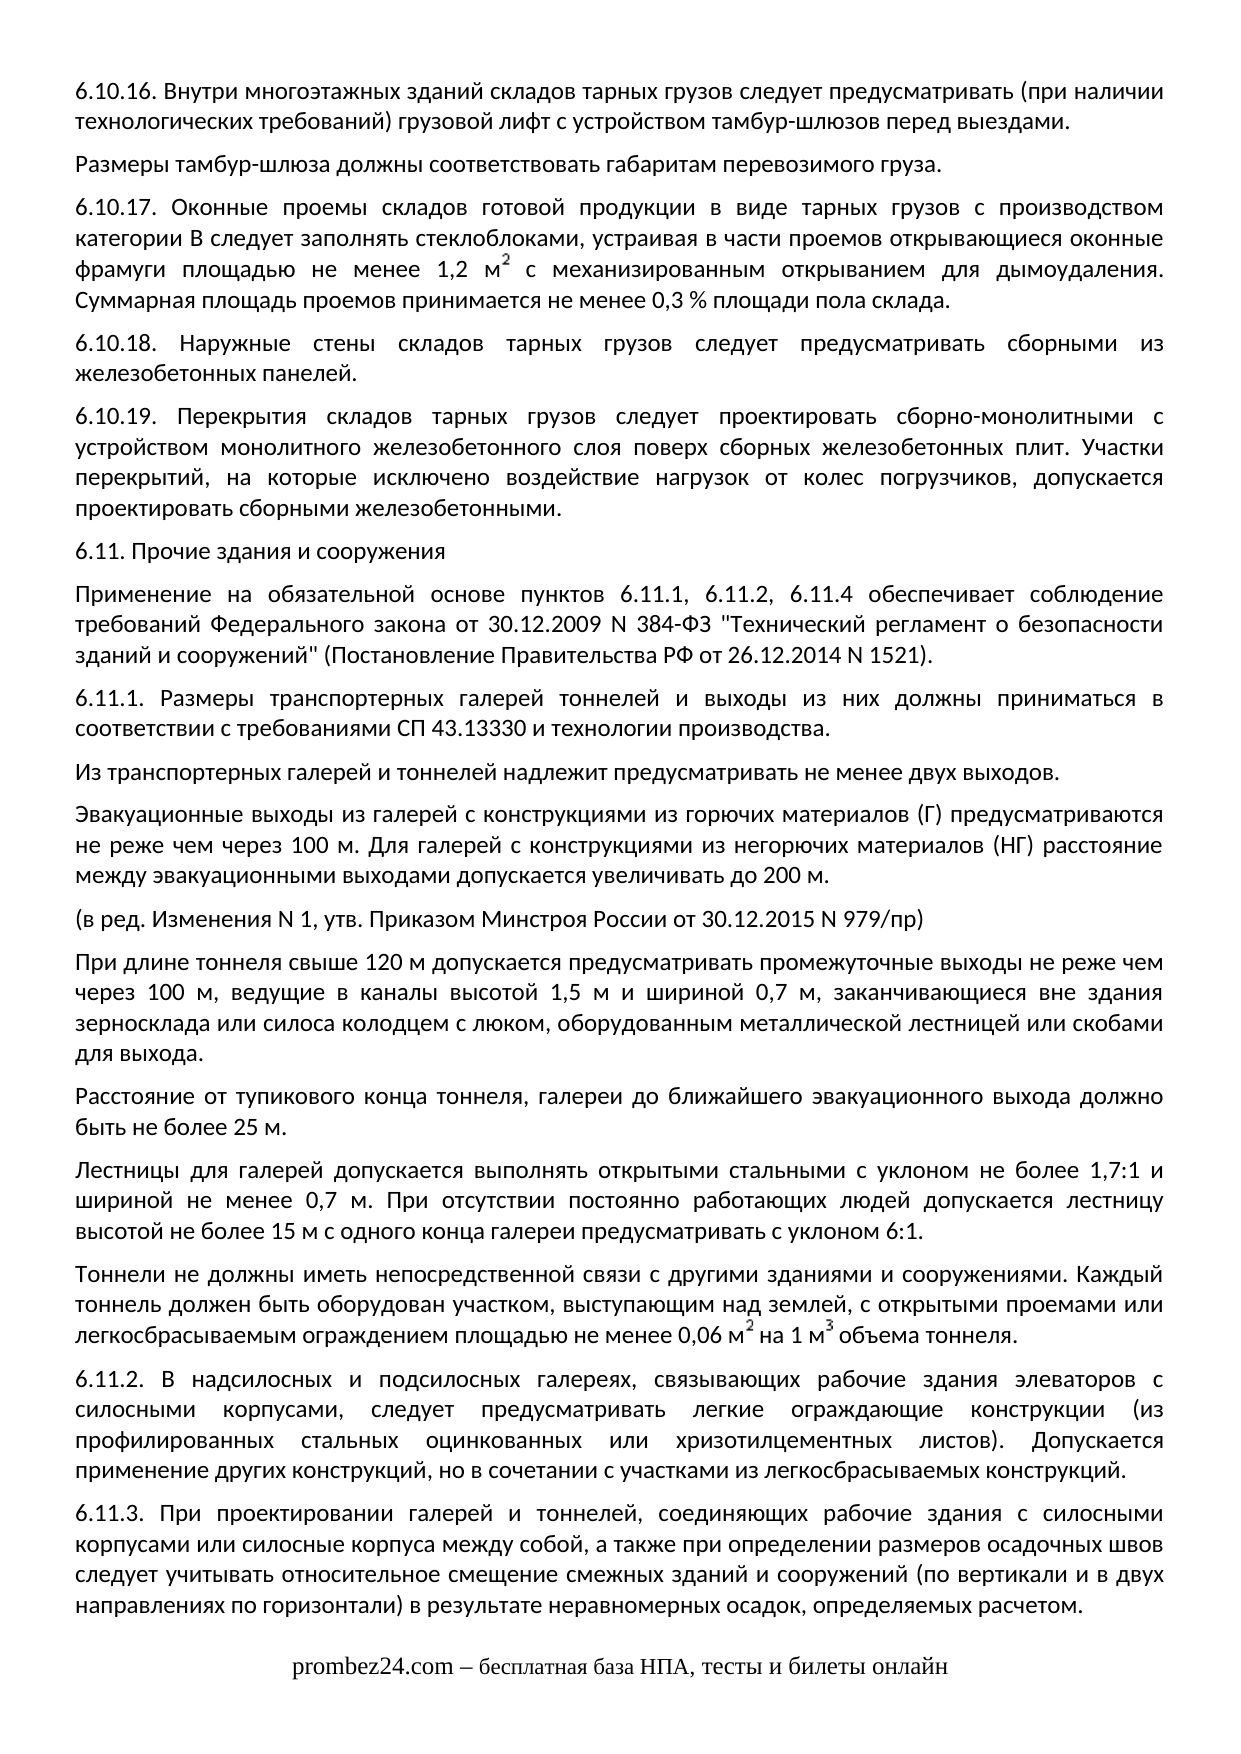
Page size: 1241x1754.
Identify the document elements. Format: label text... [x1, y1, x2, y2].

text 6.10.19. Перекрытия складов тарных грузов следует проектировать сборно-монолитными с устройством монолитного железобетонного слоя поверх сборных железобетонных плит. Участки перекрытий, на которые исключено воздействие нагрузок от колес погрузчиков, допускается проектировать сборными железобетонными. [75, 400, 1165, 522]
text 6.10.17. Оконные проемы складов готовой продукции в виде тарных грузов с производством категории В следует заполнять стеклоблоками, устраивая в части проемов открывающиеся оконные фрамуги площадью не менее 1,2 м с механизированным открыванием для дымоудаления. Суммарная площадь проемов принимается не менее 0,3 % площади пола склада. [75, 192, 1165, 314]
picture [825, 1318, 833, 1344]
text Из транспортерных галерей и тоннелей надлежит предусматривать не менее двух выходов. [75, 756, 1165, 786]
text 6.10.16. Внутри многоэтажных зданий складов тарных грузов следует предусматривать (при наличии технологических требований) грузовой лифт с устройством тамбур-шлюзов перед выездами. [75, 75, 1165, 136]
text Лестницы для галерей допускается выполнять открытыми стальными с уклоном не более 1,7:1 и шириной не менее 0,7 м. При отсутствии постоянно работающих людей допускается лестницу высотой не более 15 м с одного конца галереи предусматривать с уклоном 6:1. [75, 1154, 1165, 1245]
text Применение на обязательной основе пунктов 6.11.1, 6.11.2, 6.11.4 обеспечивает соблюдение требований Федерального закона от 30.12.2009 N 384-ФЗ "Технический регламент о безопасности зданий и сооружений" (Постановление Правительства РФ от 26.12.2014 N 1521). [75, 578, 1165, 669]
text Расстояние от тупикового конца тоннеля, галереи до ближайшего эвакуационного выхода должно быть не более 25 м. [75, 1080, 1165, 1141]
picture [745, 1318, 754, 1344]
text При длине тоннеля свыше 120 м допускается предусматривать промежуточные выходы не реже чем через 100 м, ведущие в каналы высотой 1,5 м и шириной 0,7 м, заканчивающиеся вне здания зерносклада или силоса колодцем с люком, оборудованным металлической лестницей или скобами для выхода. [75, 946, 1165, 1068]
text 6.11.1. Размеры транспортерных галерей тоннелей и выходы из них должны приниматься в соответствии с требованиями СП 43.13330 и технологии производства. [75, 682, 1165, 743]
text 6.10.18. Наружные стены складов тарных грузов следует предусматривать сборными из железобетонных панелей. [75, 327, 1165, 388]
text 6.11. Прочие здания и сооружения [75, 535, 1165, 566]
text 6.11.2. В надсилосных и подсилосных галереях, связывающих рабочие здания элеваторов с силосными корпусами, следует предусматривать легкие ограждающие конструкции (из профилированных стальных оцинкованных или хризотилцементных листов). Допускается применение других конструкций, но в сочетании с участками из легкосбрасываемых конструкций. [75, 1363, 1165, 1485]
text Размеры тамбур-шлюза должны соответствовать габаритам перевозимого груза. [75, 148, 1165, 179]
text 6.11.3. При проектировании галерей и тоннелей, соединяющих рабочие здания с силосными корпусами или силосные корпуса между собой, а также при определении размеров осадочных швов следует учитывать относительное смещение смежных зданий и сооружений (по вертикали и в двух направлениях по горизонтали) в результате неравномерных осадок, определяемых расчетом. [75, 1497, 1165, 1619]
text Эвакуационные выходы из галерей с конструкциями из горючих материалов (Г) предусматриваются не реже чем через 100 м. Для галерей с конструкциями из негорючих материалов (НГ) расстояние между эвакуационными выходами допускается увеличивать до 200 м. [75, 799, 1165, 890]
text (в ред. Изменения N 1, утв. Приказом Минстроя России от 30.12.2015 N 979/пр) [75, 903, 1165, 933]
text Тоннели не должны иметь непосредственной связи с другими зданиями и сооружениями. Каждый тоннель должен быть оборудован участком, выступающим над землей, с открытыми проемами или легкосбрасываемым ограждением площадью не менее 0,06 м на 1 м объема тоннеля. [75, 1258, 1165, 1350]
picture [501, 252, 510, 278]
